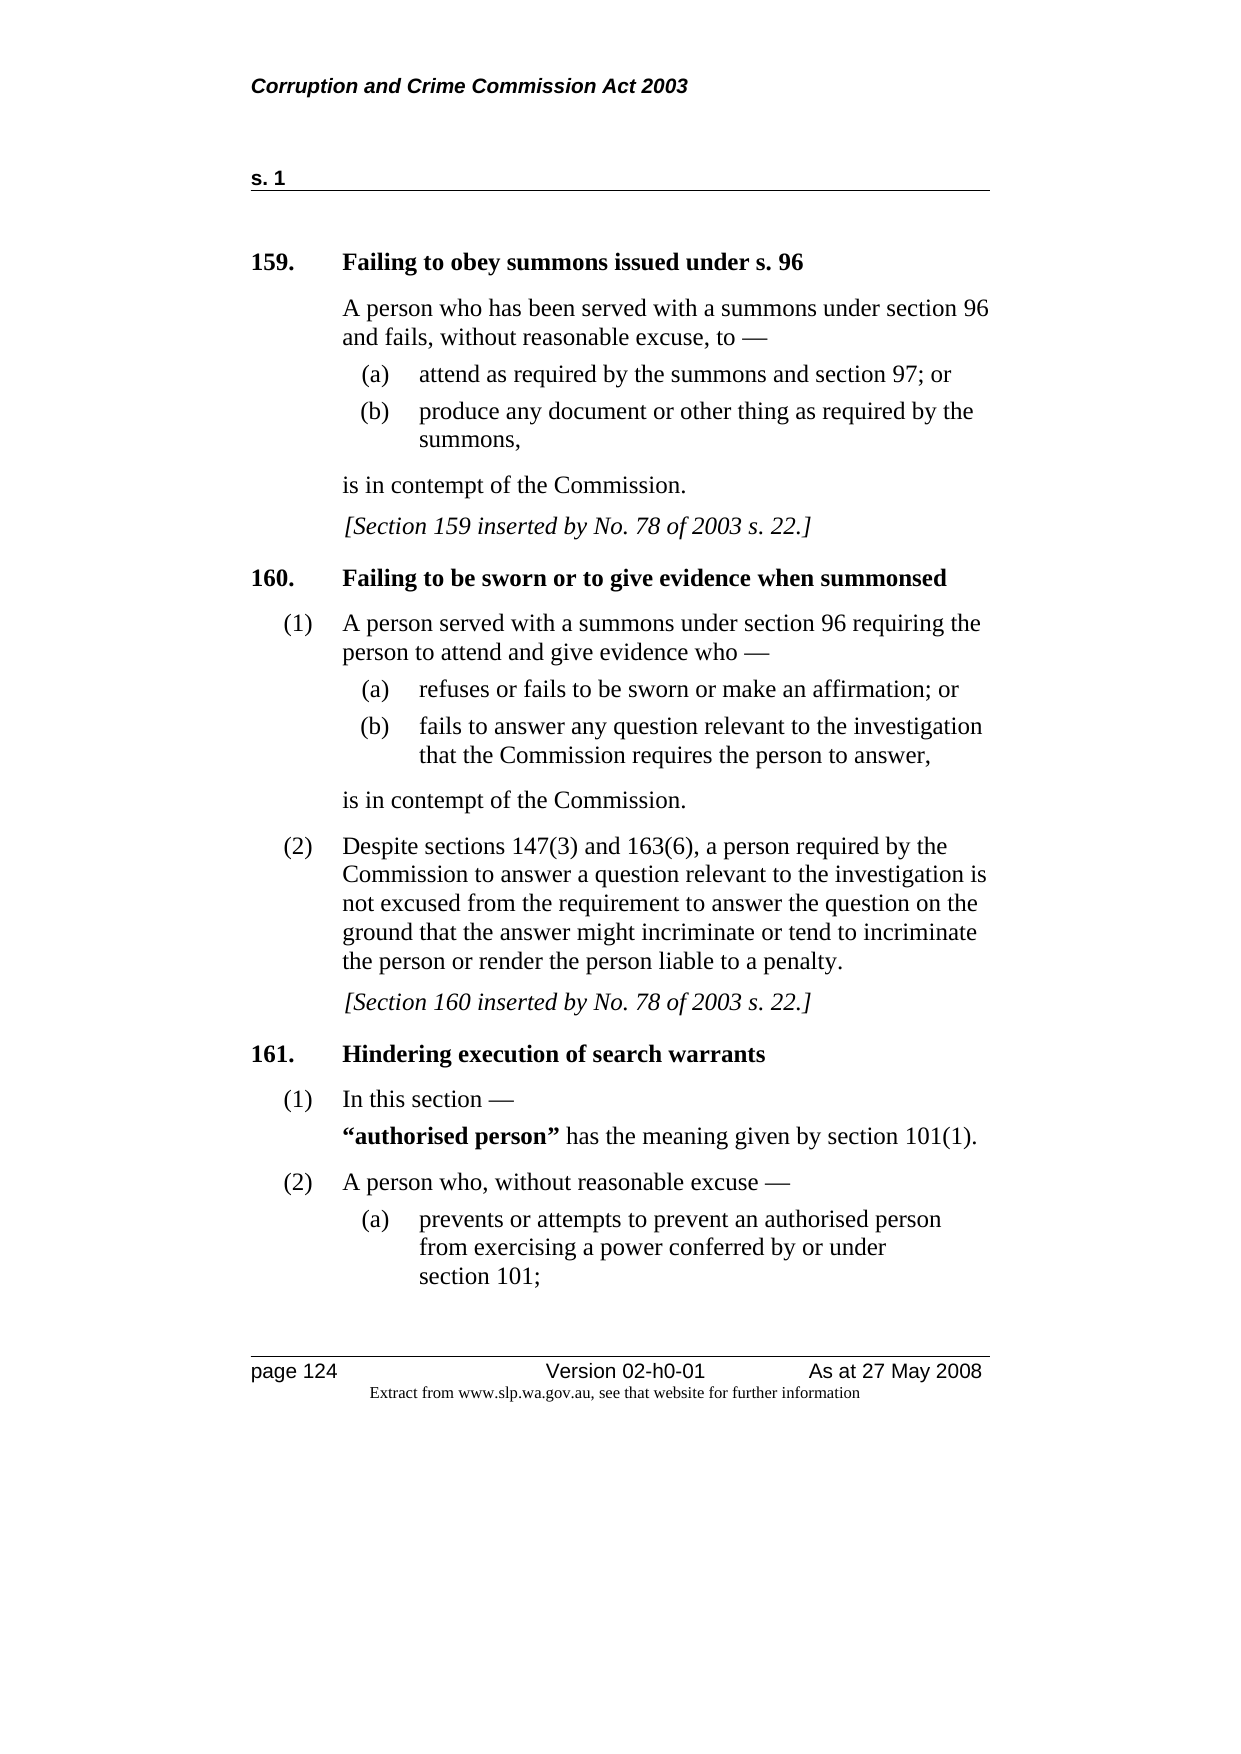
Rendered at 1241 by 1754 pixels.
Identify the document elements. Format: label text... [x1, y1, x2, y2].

text (1) A person served with a summons under section 96 requiring the person to attend and give evidence who — [251, 608, 990, 666]
text [Section 159 inserted by No. 78 of 2003 s. 22.] [251, 511, 990, 540]
text (b) produce any document or other thing as required by the summons, [251, 396, 990, 453]
text (1) In this section — [251, 1084, 990, 1113]
text (a) prevents or attempts to prevent an authorised person from exercising a power conferred by or under section 101; [251, 1204, 990, 1290]
text is in contempt of the Commission. [251, 785, 990, 814]
subtitle 161. Hindering execution of search warrants [251, 1039, 990, 1067]
text is in contempt of the Commission. [251, 470, 990, 499]
text (b) fails to answer any question relevant to the investigation that the Commission requires the person to answer, [251, 711, 990, 769]
subtitle 160. Failing to be sworn or to give evidence when summonsed [251, 563, 990, 592]
text A person who has been served with a summons under section 96 and fails, without reasonable excuse, to — [251, 293, 990, 350]
text (a) refuses or fails to be sworn or make an affirmation; or [251, 674, 990, 703]
subtitle 159. Failing to obey summons issued under s. 96 [251, 247, 990, 276]
text [Section 160 inserted by No. 78 of 2003 s. 22.] [251, 987, 990, 1016]
text (2) Despite sections 147(3) and 163(6), a person required by the Commission to answer a question relevant to the investigation is not excused from the requirement to answer the question on the ground that the answer might incriminate or tend to incriminate the person or render the person liable to a penalty. [251, 831, 990, 974]
text “authorised person” has the meaning given by section 101(1). [251, 1121, 990, 1150]
text (a) attend as required by the summons and section 97; or [251, 359, 990, 387]
text (2) A person who, without reasonable excuse — [251, 1167, 990, 1195]
